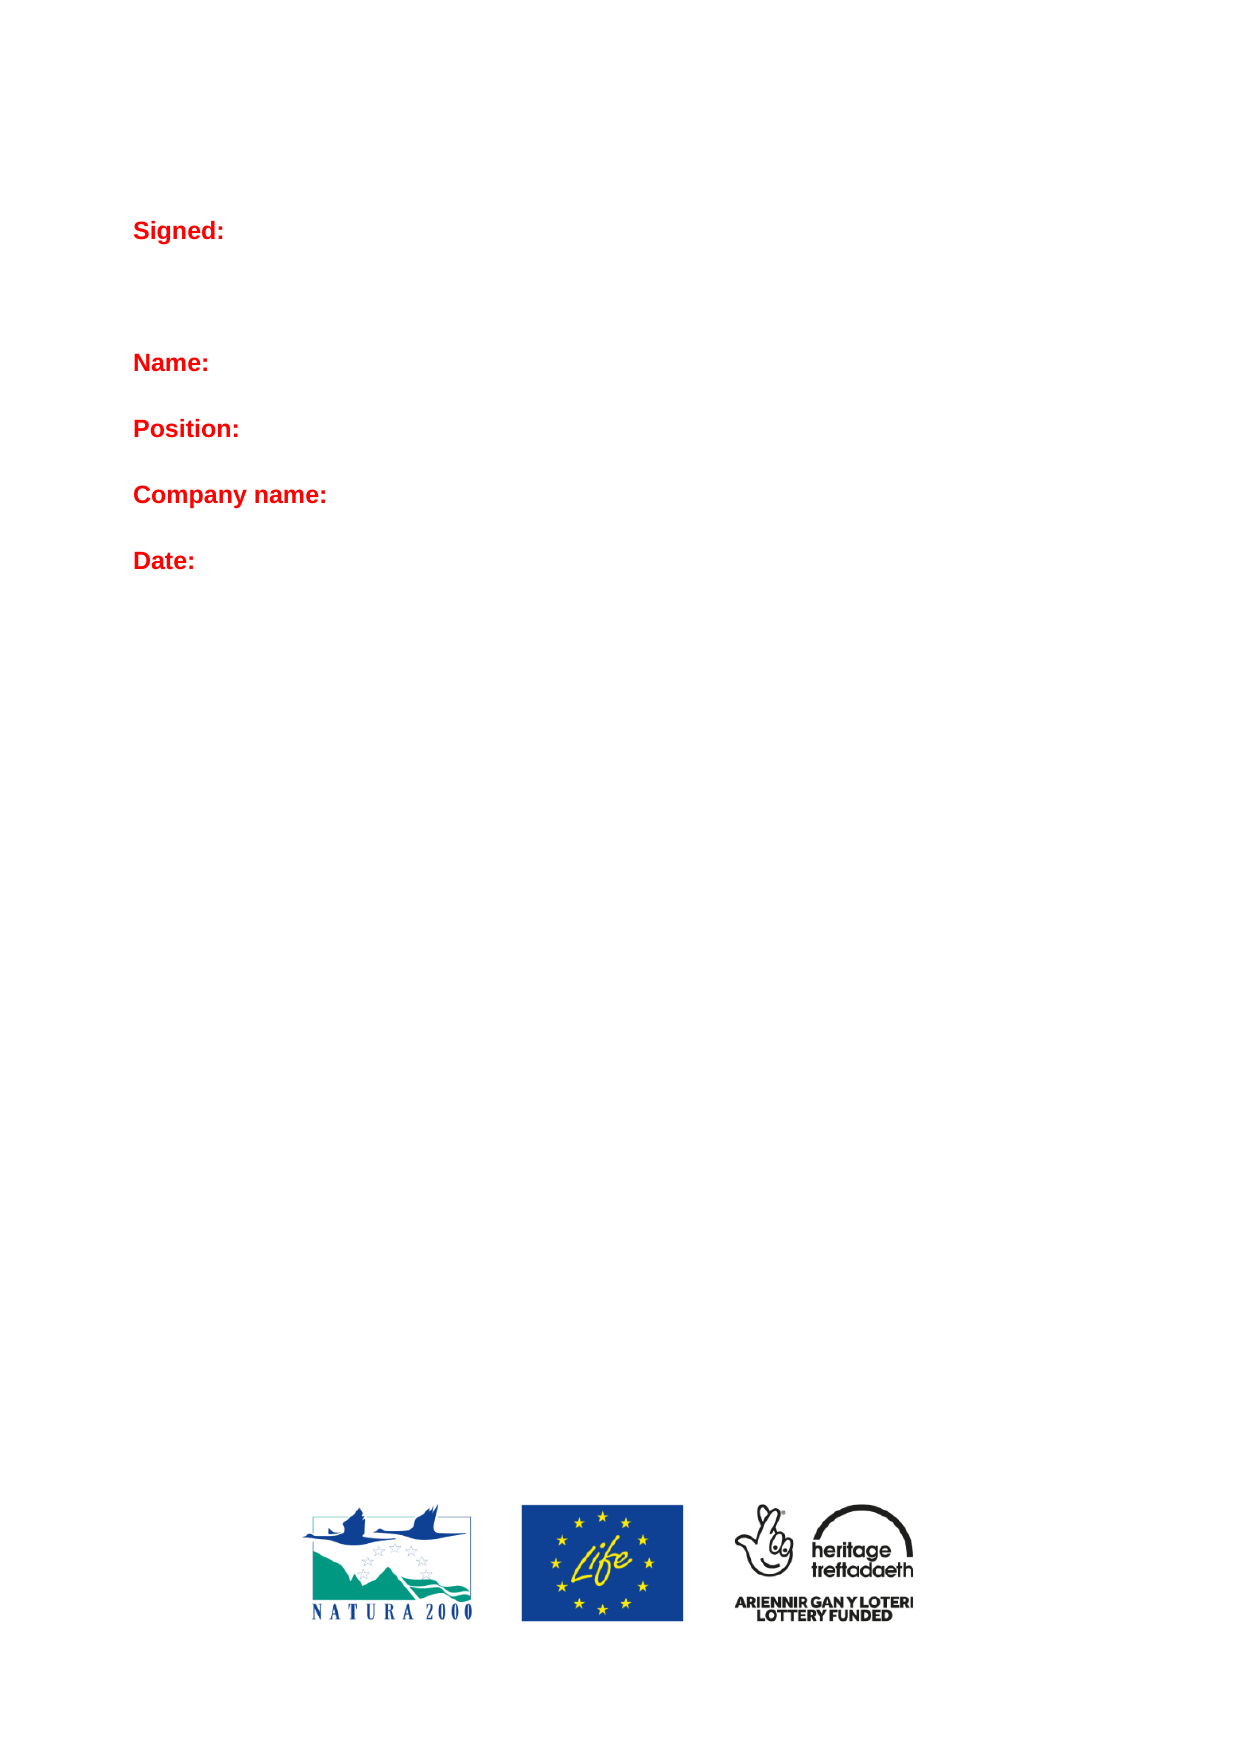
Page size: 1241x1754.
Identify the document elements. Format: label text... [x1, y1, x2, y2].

text Date: [133, 546, 1093, 575]
text Position: [133, 414, 1093, 443]
picture [279, 1475, 947, 1651]
text Company name: [133, 480, 1093, 509]
text Signed: [133, 216, 1093, 245]
text Name: [133, 348, 1093, 377]
